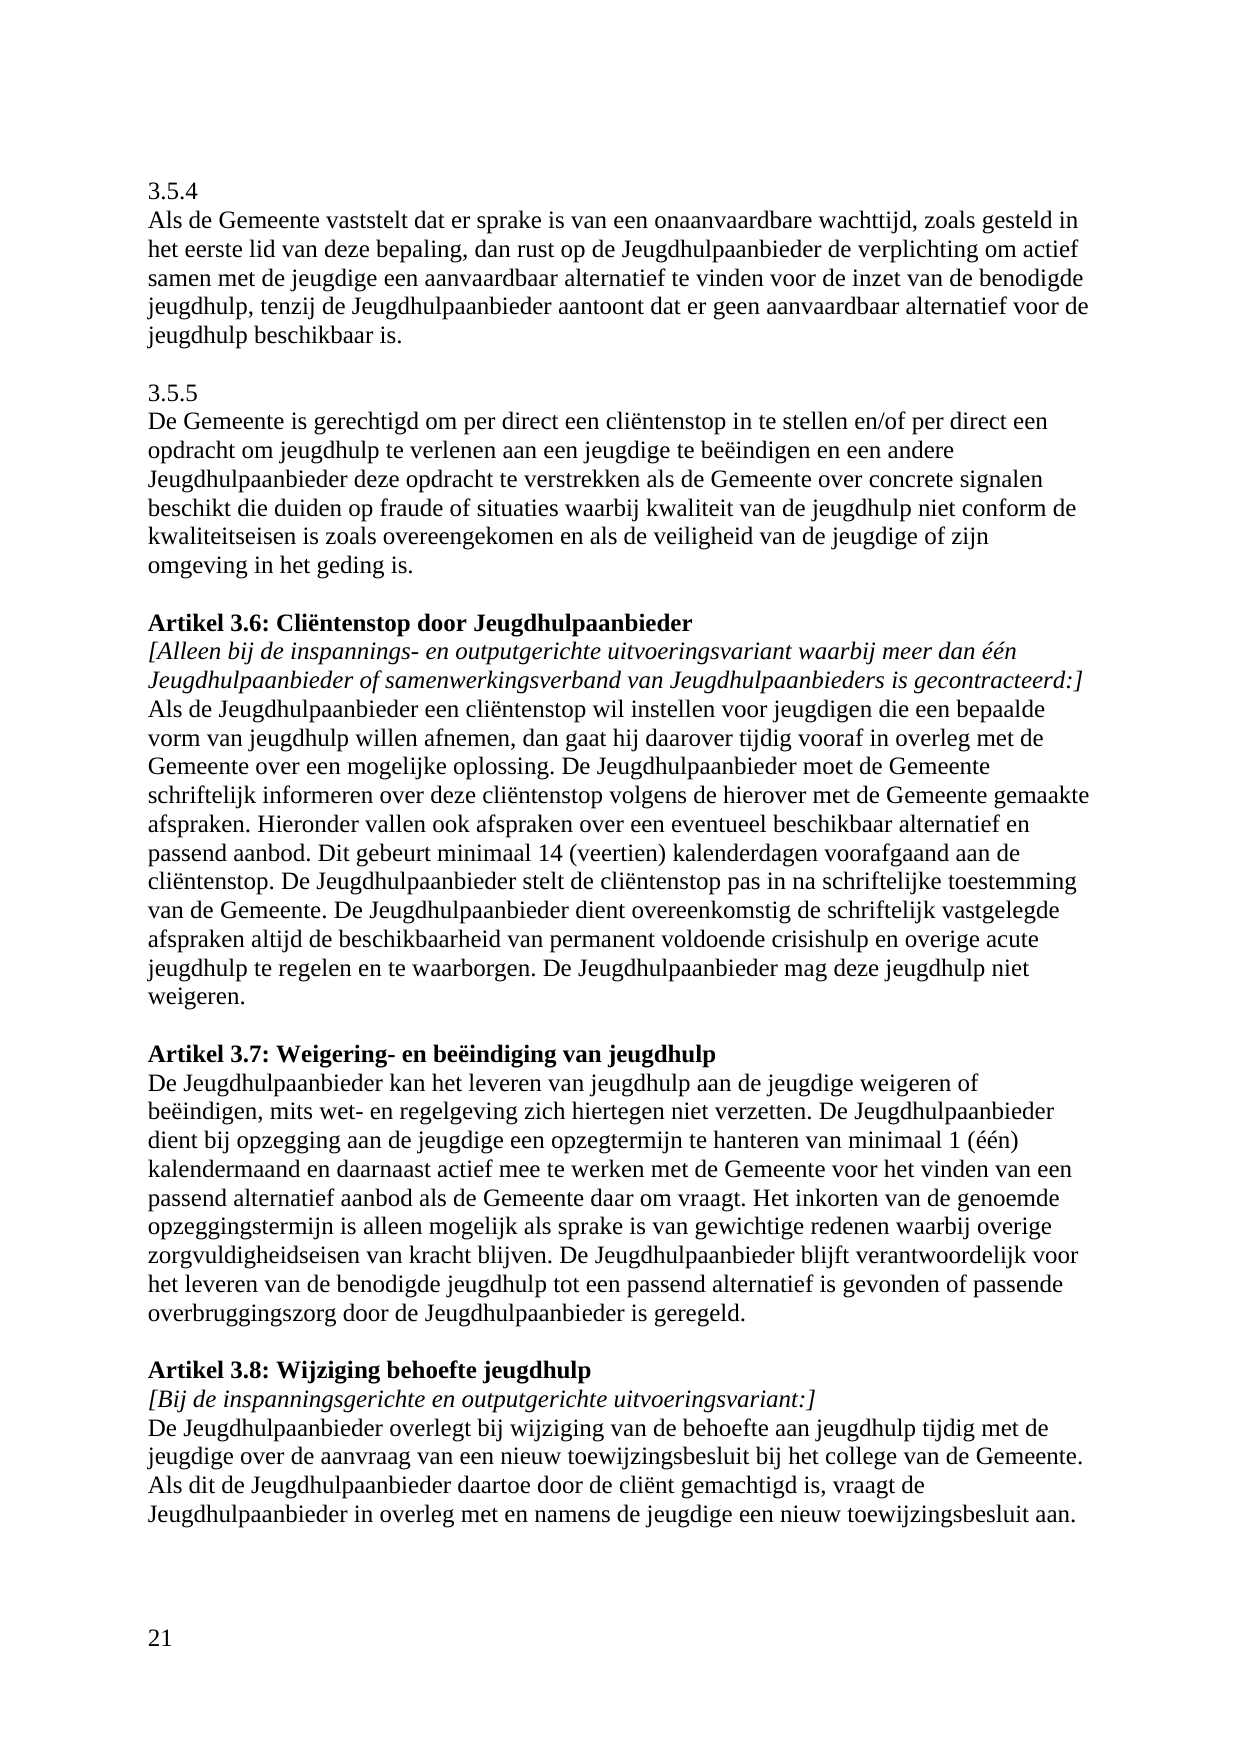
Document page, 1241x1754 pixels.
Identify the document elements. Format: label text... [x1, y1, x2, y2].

text Als de Gemeente vaststelt dat er sprake is van een onaanvaardbare wachttijd, zoals gesteld in het eerste lid van deze bepaling, dan rust op de Jeugdhulpaanbieder de verplichting om actief samen met de jeugdige een aanvaardbaar alternatief te vinden voor de inzet van de benodigde jeugdhulp, tenzij de Jeugdhulpaanbieder aantoont dat er geen aanvaardbaar alternatief voor de jeugdhulp beschikbaar is. [148, 205, 1093, 349]
text 3.5.4 [148, 176, 1093, 205]
text De Jeugdhulpaanbieder overlegt bij wijziging van de behoefte aan jeugdhulp tijdig met de jeugdige over de aanvraag van een nieuw toewijzingsbesluit bij het college van de Gemeente. Als dit de Jeugdhulpaanbieder daartoe door de cliënt gemachtigd is, vraagt de Jeugdhulpaanbieder in overleg met en namens de jeugdige een nieuw toewijzingsbesluit aan. [148, 1413, 1093, 1528]
subtitle Artikel 3.6: Cliëntenstop door Jeugdhulpaanbieder [148, 608, 1093, 636]
subtitle Artikel 3.7: Weigering- en beëindiging van jeugdhulp [148, 1039, 1093, 1068]
text [Bij de inspanningsgerichte en outputgerichte uitvoeringsvariant:] [148, 1384, 1093, 1413]
text 3.5.5 [148, 378, 1093, 406]
text De Gemeente is gerechtigd om per direct een cliëntenstop in te stellen en/of per direct een opdracht om jeugdhulp te verlenen aan een jeugdige te beëindigen en een andere Jeugdhulpaanbieder deze opdracht te verstrekken als de Gemeente over concrete signalen beschikt die duiden op fraude of situaties waarbij kwaliteit van de jeugdhulp niet conform de kwaliteitseisen is zoals overeengekomen en als de veiligheid van de jeugdige of zijn omgeving in het geding is. [148, 406, 1093, 579]
subtitle Artikel 3.8: Wijziging behoefte jeugdhulp [148, 1355, 1093, 1384]
text Als de Jeugdhulpaanbieder een cliëntenstop wil instellen voor jeugdigen die een bepaalde vorm van jeugdhulp willen afnemen, dan gaat hij daarover tijdig vooraf in overleg met de Gemeente over een mogelijke oplossing. De Jeugdhulpaanbieder moet de Gemeente schriftelijk informeren over deze cliëntenstop volgens de hierover met de Gemeente gemaakte afspraken. Hieronder vallen ook afspraken over een eventueel beschikbaar alternatief en passend aanbod. Dit gebeurt minimaal 14 (veertien) kalenderdagen voorafgaand aan de cliëntenstop. De Jeugdhulpaanbieder stelt de cliëntenstop pas in na schriftelijke toestemming van de Gemeente. De Jeugdhulpaanbieder dient overeenkomstig de schriftelijk vastgelegde afspraken altijd de beschikbaarheid van permanent voldoende crisishulp en overige acute jeugdhulp te regelen en te waarborgen. De Jeugdhulpaanbieder mag deze jeugdhulp niet weigeren. [148, 694, 1093, 1010]
text [Alleen bij de inspannings- en outputgerichte uitvoeringsvariant waarbij meer dan één Jeugdhulpaanbieder of samenwerkingsverband van Jeugdhulpaanbieders is gecontracteerd:] [148, 636, 1093, 694]
text De Jeugdhulpaanbieder kan het leveren van jeugdhulp aan de jeugdige weigeren of beëindigen, mits wet- en regelgeving zich hiertegen niet verzetten. De Jeugdhulpaanbieder dient bij opzegging aan de jeugdige een opzegtermijn te hanteren van minimaal 1 (één) kalendermaand en daarnaast actief mee te werken met de Gemeente voor het vinden van een passend alternatief aanbod als de Gemeente daar om vraagt. Het inkorten van de genoemde opzeggingstermijn is alleen mogelijk als sprake is van gewichtige redenen waarbij overige zorgvuldigheidseisen van kracht blijven. De Jeugdhulpaanbieder blijft verantwoordelijk voor het leveren van de benodigde jeugdhulp tot een passend alternatief is gevonden of passende overbruggingszorg door de Jeugdhulpaanbieder is geregeld. [148, 1068, 1093, 1326]
